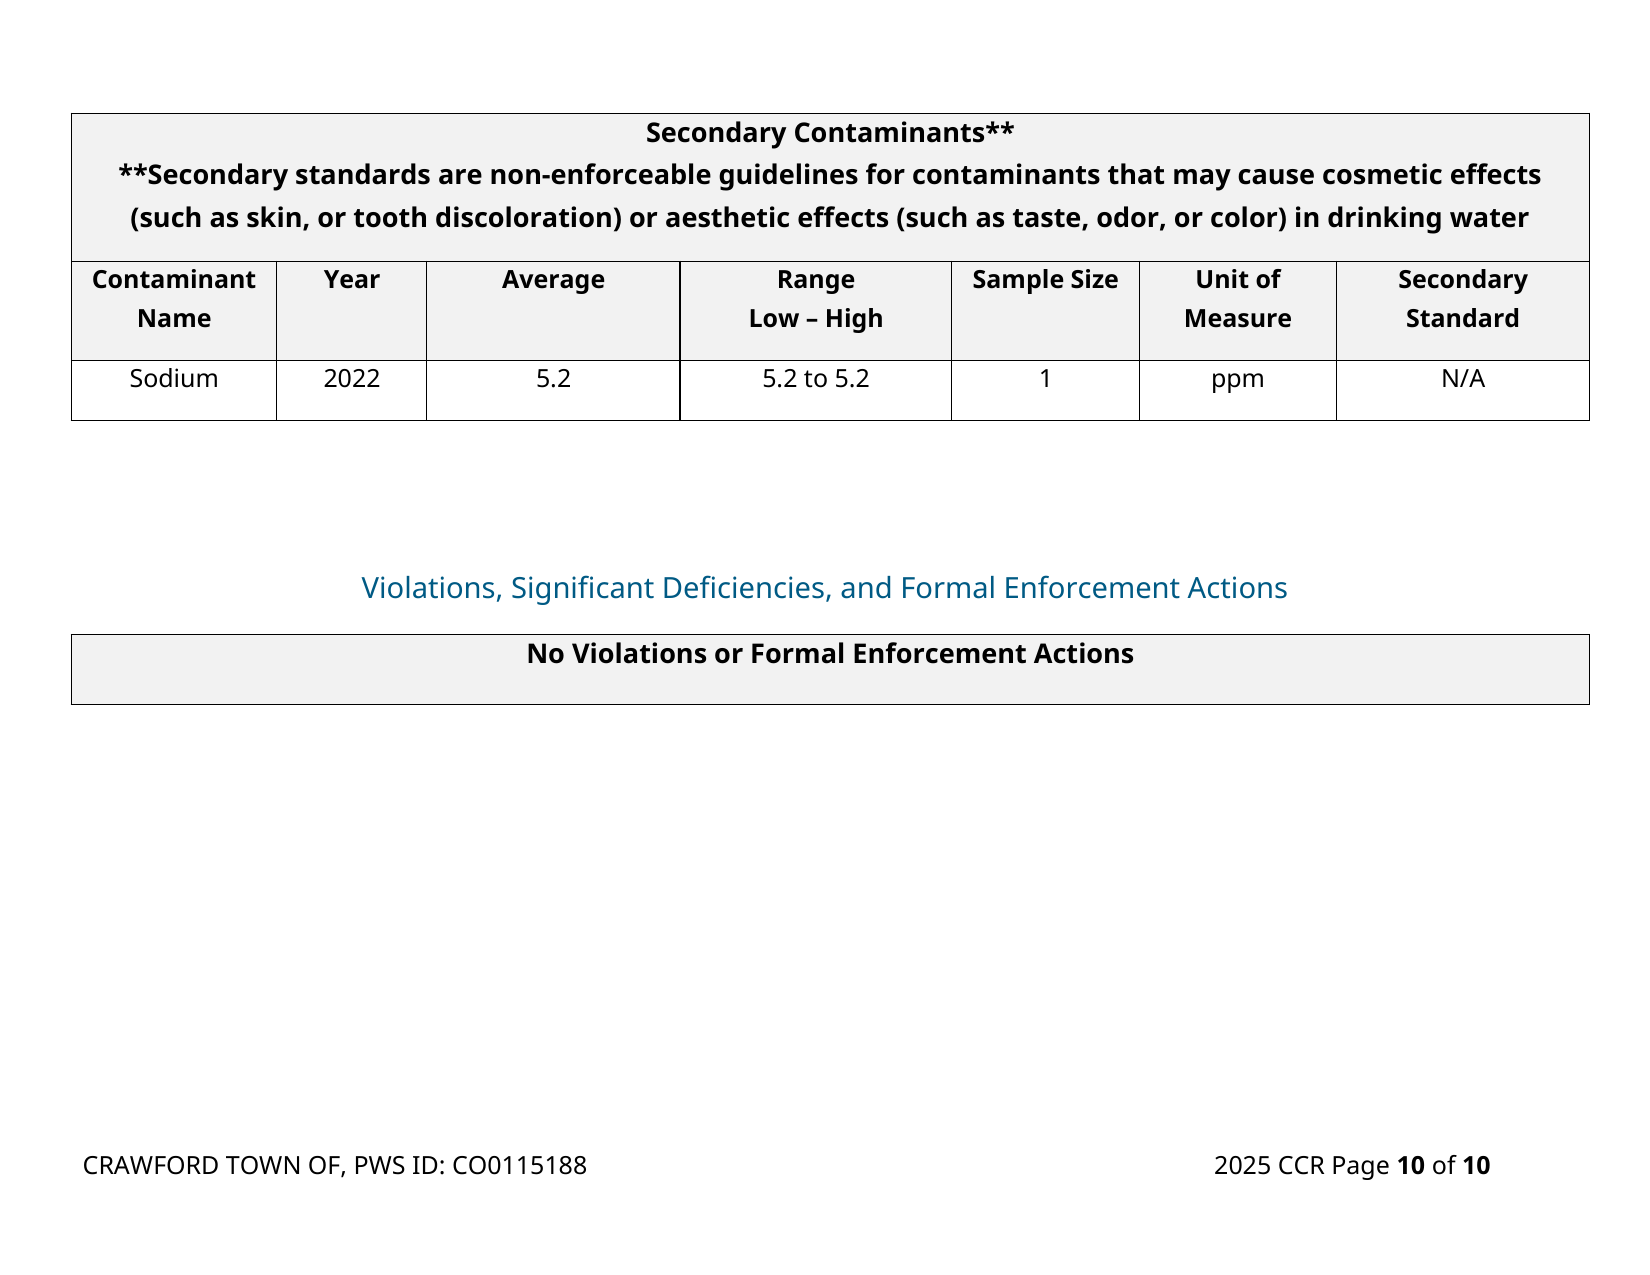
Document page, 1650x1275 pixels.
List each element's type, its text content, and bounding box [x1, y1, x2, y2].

table_cell 5.2 [427, 361, 679, 420]
table_cell Sample Size [952, 262, 1139, 360]
table_cell Contaminant Name [72, 262, 276, 360]
table_cell Secondary Standard [1337, 262, 1589, 360]
table_cell 5.2 to 5.2 [681, 361, 951, 420]
table_cell 2022 [277, 361, 426, 420]
table_cell Average [427, 262, 679, 360]
table_cell Sodium [72, 361, 276, 420]
table_cell N/A [1337, 361, 1589, 420]
table_header Secondary Contaminants** **Secondary standards are non-enforceable guidelines for contaminants that may cause cosmetic effects (such as skin, or tooth discoloration) or aesthetic effects (such as taste, odor, or color) in drinking water [72, 114, 1589, 261]
table_cell ppm [1140, 361, 1336, 420]
text Violations, Significant Deficiencies, and Formal Enforcement Actions [82, 533, 1567, 607]
table_cell Unit of Measure [1140, 262, 1336, 360]
table_cell Year [277, 262, 426, 360]
table_cell Range Low – High [681, 262, 951, 360]
table_cell 1 [952, 361, 1139, 420]
table_header No Violations or Formal Enforcement Actions [72, 635, 1589, 704]
